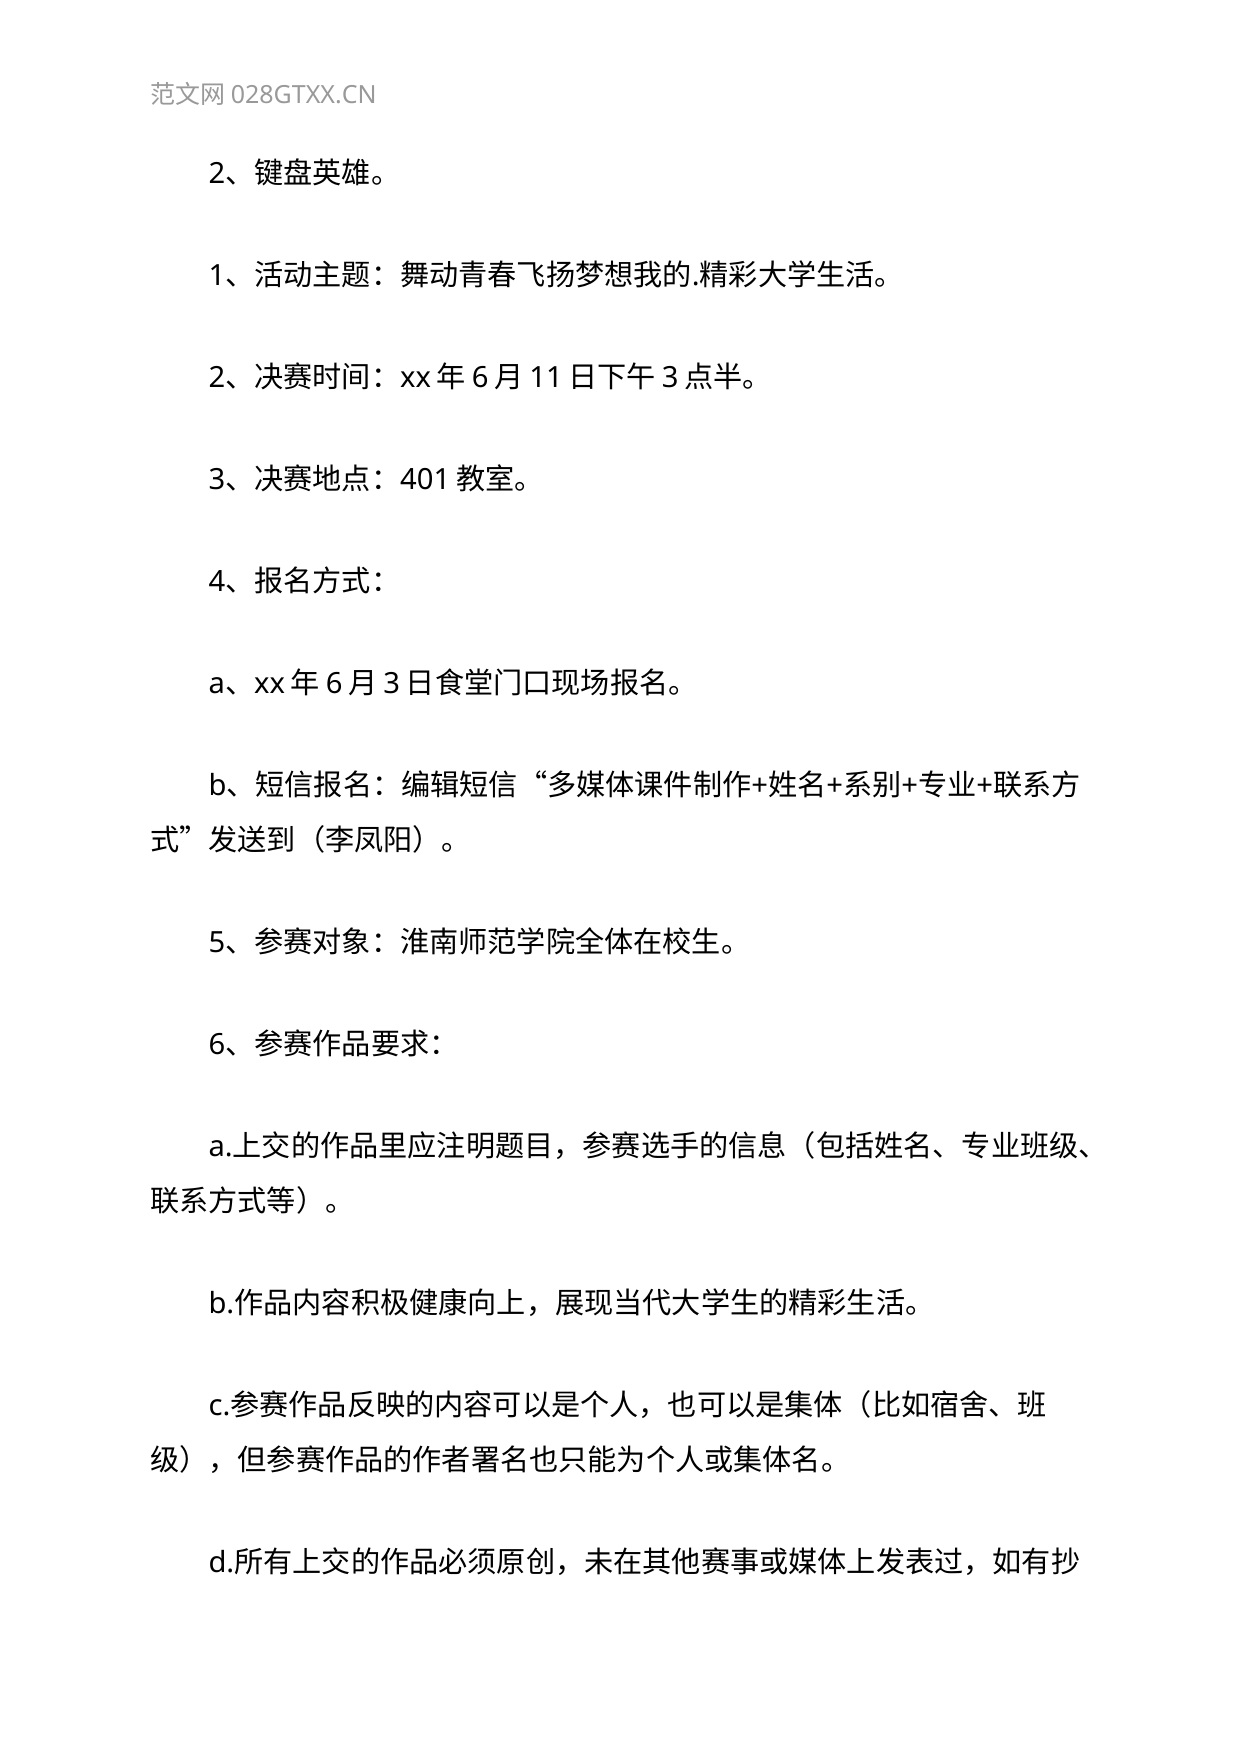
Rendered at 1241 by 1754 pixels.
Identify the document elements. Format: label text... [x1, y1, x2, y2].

text 4、报名方式： [150, 558, 1090, 600]
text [150, 1538, 1090, 1581]
text 2、键盘英雄。 [150, 150, 1090, 192]
text 2、决赛时间：xx年6月11日下午3点半。 [150, 354, 1090, 396]
text a、xx年6月3日食堂门口现场报名。 [150, 660, 1090, 702]
text b、短信报名：编辑短信“多媒体课件制作+姓名+系别+专业+联系方式”发送到（李凤阳）。 [150, 762, 1090, 859]
text 6、参赛作品要求： [150, 1021, 1090, 1063]
text 5、参赛对象：淮南师范学院全体在校生。 [150, 919, 1090, 961]
text b.作品内容积极健康向上，展现当代大学生的精彩生活。 [150, 1279, 1090, 1322]
text c.参赛作品反映的内容可以是个人，也可以是集体（比如宿舍、班级），但参赛作品的作者署名也只能为个人或集体名。 [150, 1381, 1090, 1479]
text 1、活动主题：舞动青春飞扬梦想我的.精彩大学生活。 [150, 252, 1090, 294]
text a.上交的作品里应注明题目，参赛选手的信息（包括姓名、专业班级、联系方式等）。 [150, 1123, 1090, 1220]
text 3、决赛地点：401教室。 [150, 456, 1090, 498]
